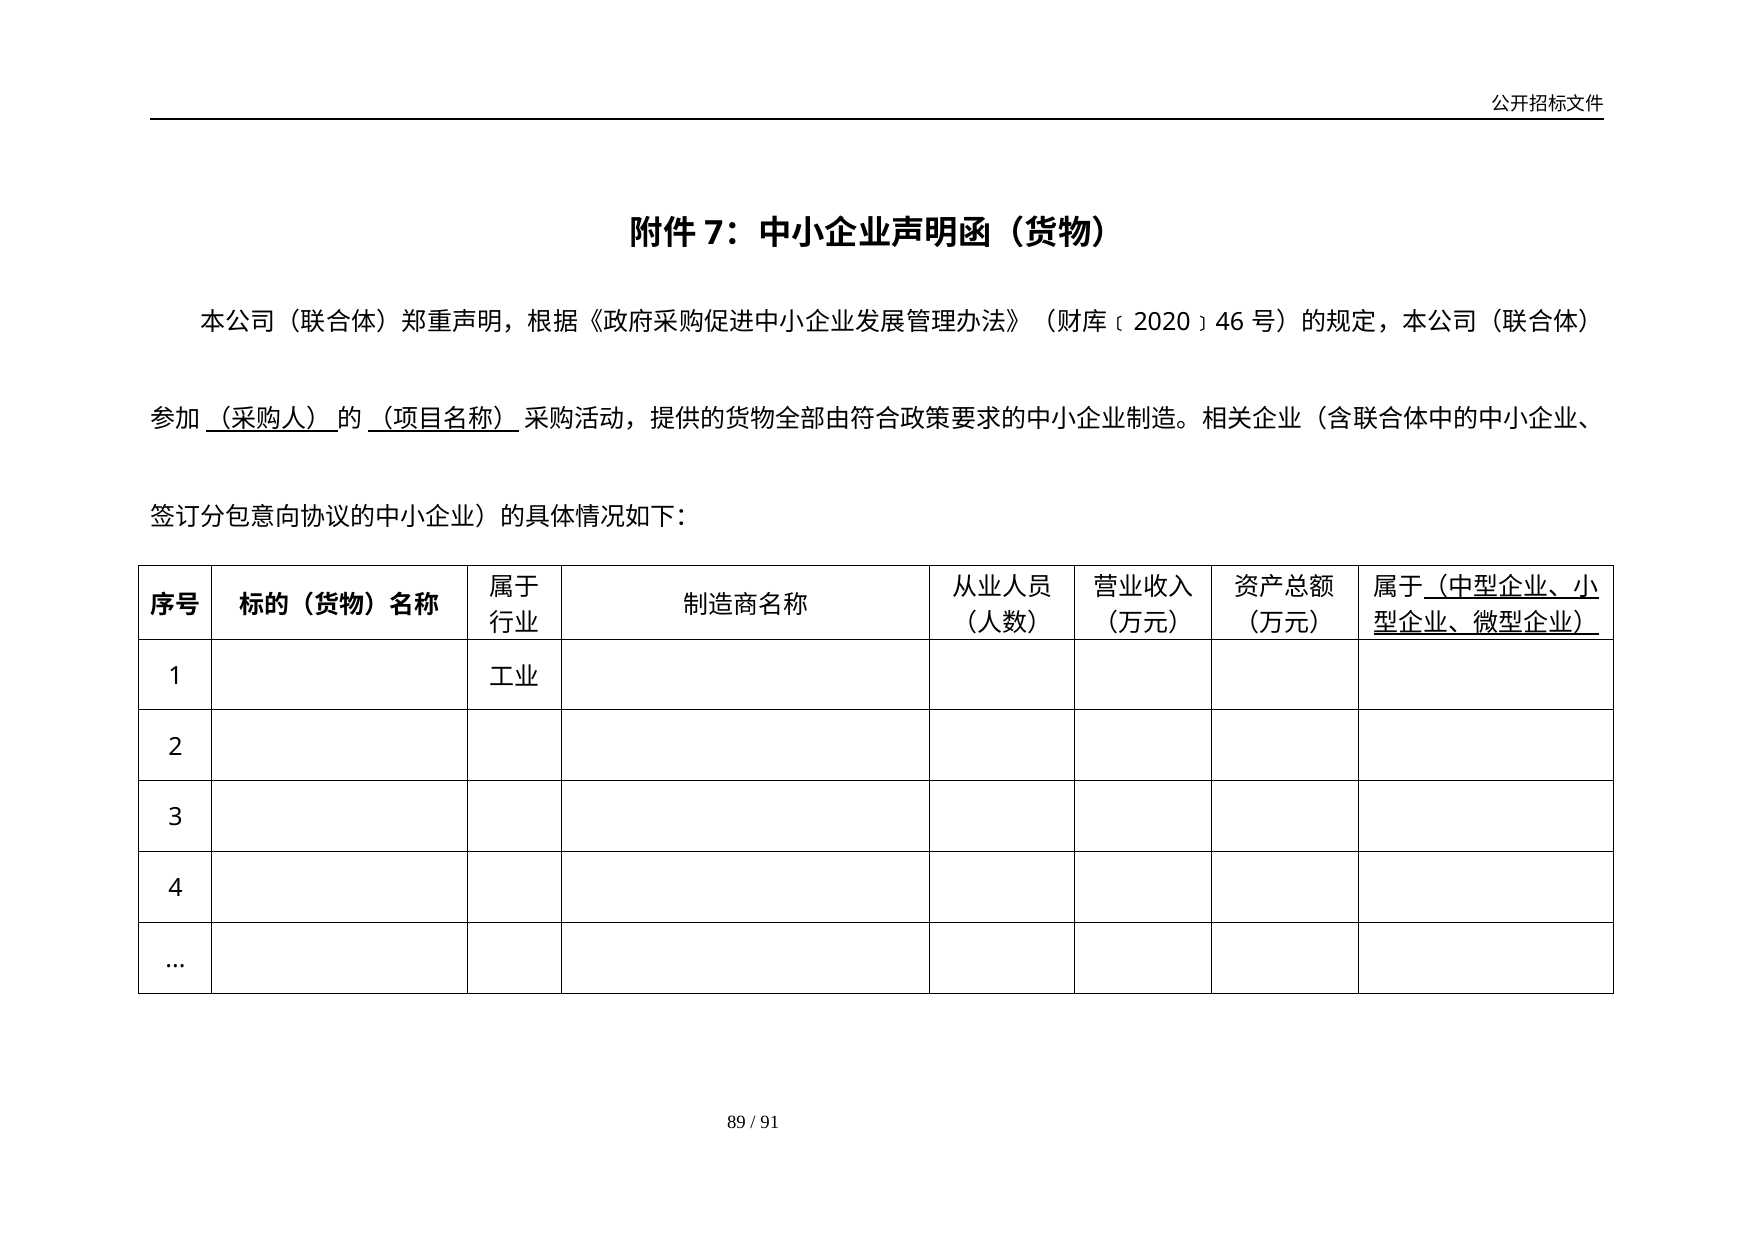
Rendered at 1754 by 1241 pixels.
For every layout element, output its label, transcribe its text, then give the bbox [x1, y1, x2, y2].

table_cell 3 [139, 781, 211, 851]
table_header 营业收入（万元） [1075, 566, 1211, 638]
table_cell [1212, 923, 1358, 993]
table_cell [562, 852, 929, 922]
table_cell [930, 852, 1074, 922]
table_cell [1075, 852, 1211, 922]
table_cell [212, 852, 467, 922]
table_cell [1212, 781, 1358, 851]
text 附件7：中小企业声明函（货物） [150, 198, 1604, 263]
table_cell [468, 781, 561, 851]
table_cell 4 [139, 852, 211, 922]
table_cell [1359, 781, 1613, 851]
table_cell 1 [139, 640, 211, 709]
table_cell [1359, 852, 1613, 922]
table_cell [1359, 710, 1613, 780]
table_cell [562, 781, 929, 851]
table_cell [1212, 852, 1358, 922]
table_cell [1212, 640, 1358, 709]
table_cell [930, 710, 1074, 780]
table_cell [1075, 640, 1211, 709]
table_cell [1359, 640, 1613, 709]
table_cell [212, 923, 467, 993]
table_header 属于行业 [468, 566, 561, 638]
table_header 序号 [139, 566, 211, 638]
table_cell ... [139, 923, 211, 993]
table_cell [1212, 710, 1358, 780]
table_header 标的（货物）名称 [212, 566, 467, 638]
table_cell [468, 923, 561, 993]
table_cell [468, 710, 561, 780]
table_cell 2 [139, 710, 211, 780]
table_cell [930, 781, 1074, 851]
table_cell [212, 640, 467, 709]
table_cell [562, 923, 929, 993]
table_cell 工业 [468, 640, 561, 709]
table_cell [1359, 923, 1613, 993]
table_cell [468, 852, 561, 922]
table_cell [1075, 710, 1211, 780]
table_cell [562, 640, 929, 709]
table_cell [930, 923, 1074, 993]
table_header 属于（中型企业、小型企业、微型企业） [1359, 566, 1613, 638]
table_cell [212, 781, 467, 851]
table_cell [930, 640, 1074, 709]
table_cell [212, 710, 467, 780]
table_cell [1075, 781, 1211, 851]
text 本公司（联合体）郑重声明，根据《政府采购促进中小企业发展管理办法》（财库﹝2020﹞46 号）的规定，本公司（联合体）参加 （采购人） 的 （项目名称） 采购活动，提供的货物全部由符合政策要求的中小企业制造。相关企业（含联合体中的中小企业、签订分包意向协议的中小企业）的具体情况如下： [150, 287, 1604, 547]
table_cell [1075, 923, 1211, 993]
table_cell [562, 710, 929, 780]
table_header 从业人员（人数） [930, 566, 1074, 638]
table_header 资产总额（万元） [1212, 566, 1358, 638]
table_header 制造商名称 [562, 566, 929, 638]
